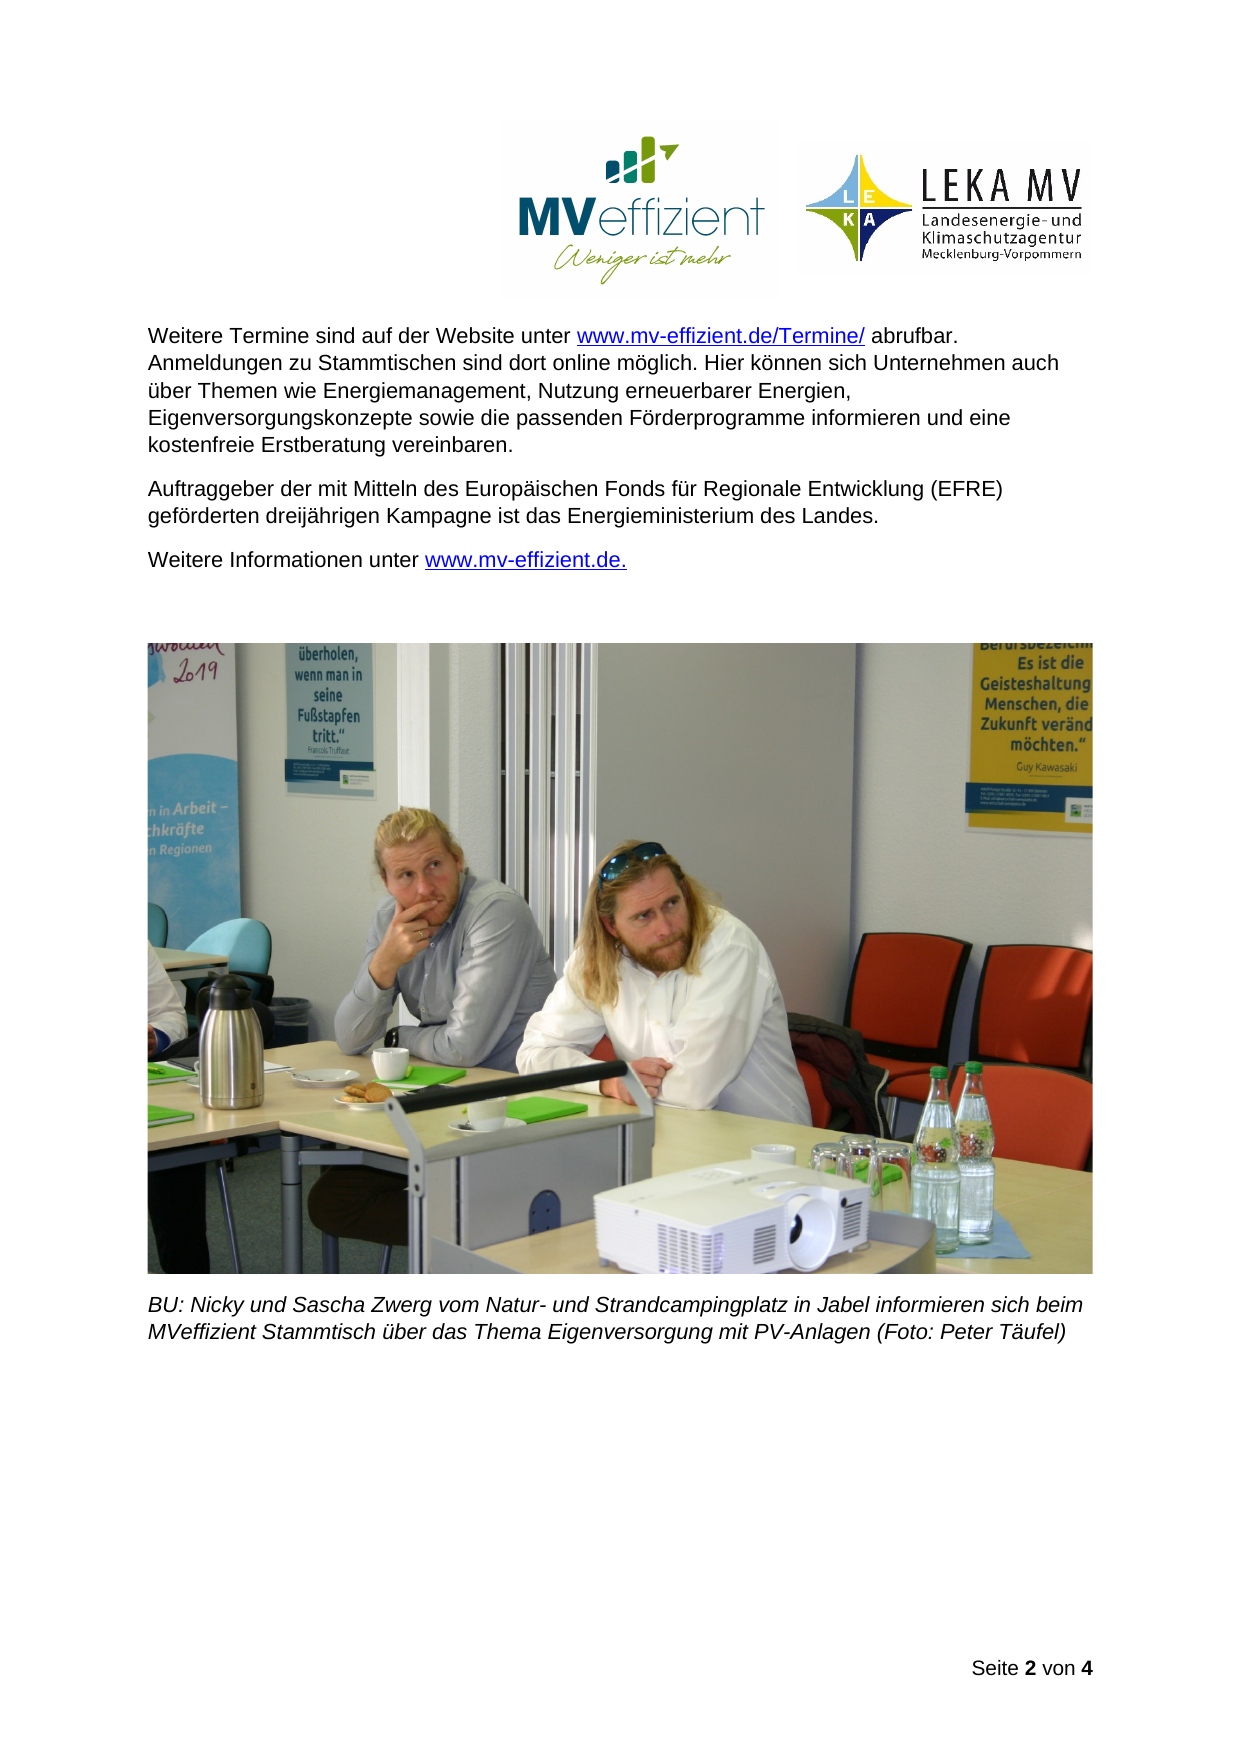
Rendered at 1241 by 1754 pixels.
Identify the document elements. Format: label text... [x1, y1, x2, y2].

picture [794, 140, 1093, 275]
picture [500, 119, 781, 299]
text Weitere Informationen unter www.mv-effizient.de. [148, 547, 1093, 572]
text Auftraggeber der mit Mitteln des Europäischen Fonds für Regionale Entwicklung (EFRE) geförderten dreijährigen Kampagne ist das Energieministerium des Landes. [148, 476, 1093, 528]
picture [147, 643, 1093, 1274]
text Weitere Termine sind auf der Website unter www.mv-effizient.de/Termine/ abrufbar. Anmeldungen zu Stammtischen sind dort online möglich. Hier können sich Unternehmen auch über Themen wie Energiemanagement, Nutzung erneuerbarer Energien, Eigenversorgungskonzepte sowie die passenden Förderprogramme informieren und eine kostenfreie Erstberatung vereinbaren. [148, 323, 1093, 457]
text BU: Nicky und Sascha Zwerg vom Natur- und Strandcampingplatz in Jabel informieren sich beim MVeffizient Stammtisch über das Thema Eigenversorgung mit PV-Anlagen (Foto: Peter Täufel) [148, 1292, 1093, 1344]
